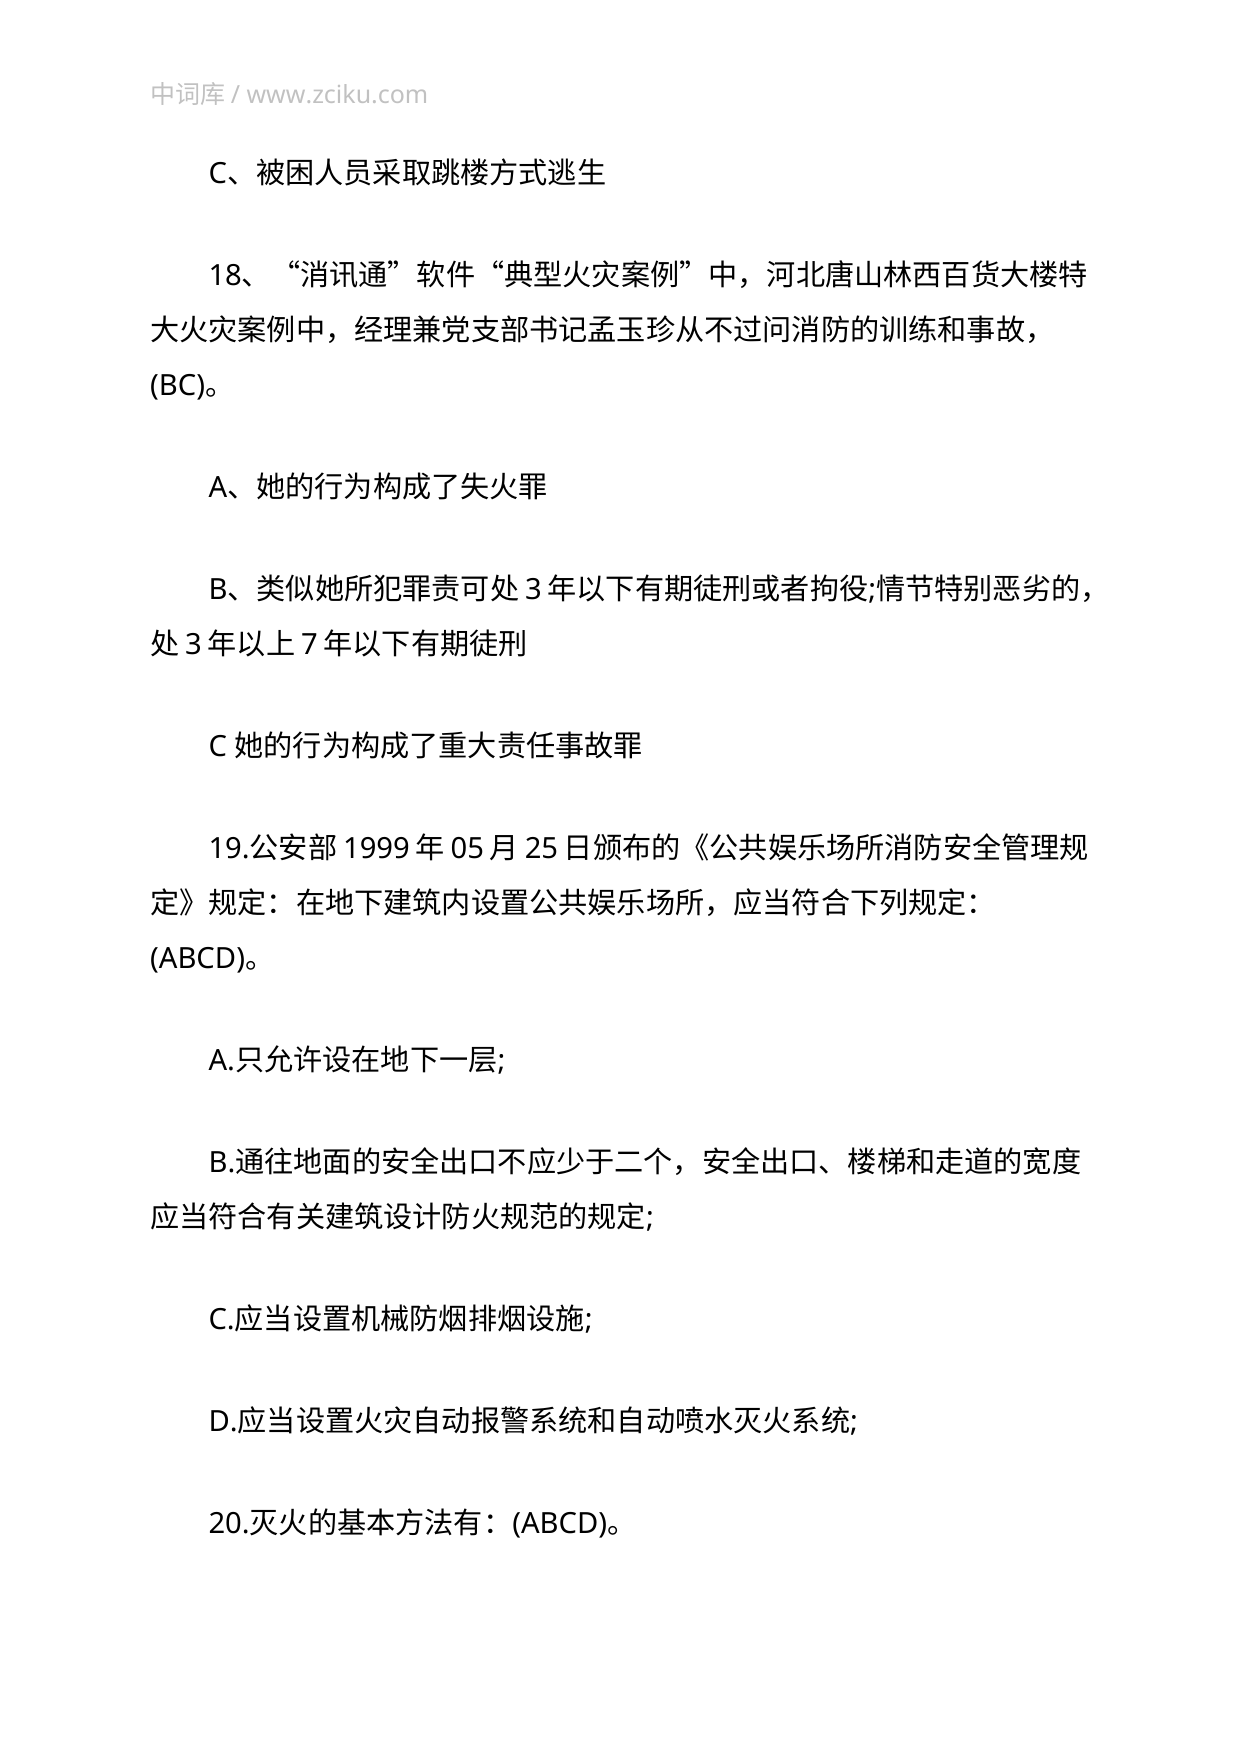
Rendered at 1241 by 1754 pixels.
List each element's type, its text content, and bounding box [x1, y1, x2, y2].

text 19.公安部1999年05月25日颁布的《公共娱乐场所消防安全管理规定》规定：在地下建筑内设置公共娱乐场所，应当符合下列规定：(ABCD)。 [150, 825, 1090, 977]
text A.只允许设在地下一层; [150, 1037, 1090, 1079]
text B、类似她所犯罪责可处3年以下有期徒刑或者拘役;情节特别恶劣的，处3年以上7年以下有期徒刑 [150, 566, 1090, 663]
text 18、“消讯通”软件“典型火灾案例”中，河北唐山林西百货大楼特大火灾案例中，经理兼党支部书记孟玉珍从不过问消防的训练和事故，(BC)。 [150, 252, 1090, 404]
text C、被困人员采取跳楼方式逃生 [150, 150, 1090, 192]
text C 她的行为构成了重大责任事故罪 [150, 723, 1090, 765]
text A、她的行为构成了失火罪 [150, 464, 1090, 506]
text C.应当设置机械防烟排烟设施; [150, 1296, 1090, 1338]
text B.通往地面的安全出口不应少于二个，安全出口、楼梯和走道的宽度应当符合有关建筑设计防火规范的规定; [150, 1139, 1090, 1236]
text 20.灭火的基本方法有：(ABCD)。 [150, 1499, 1090, 1542]
text D.应当设置火灾自动报警系统和自动喷水灭火系统; [150, 1398, 1090, 1440]
